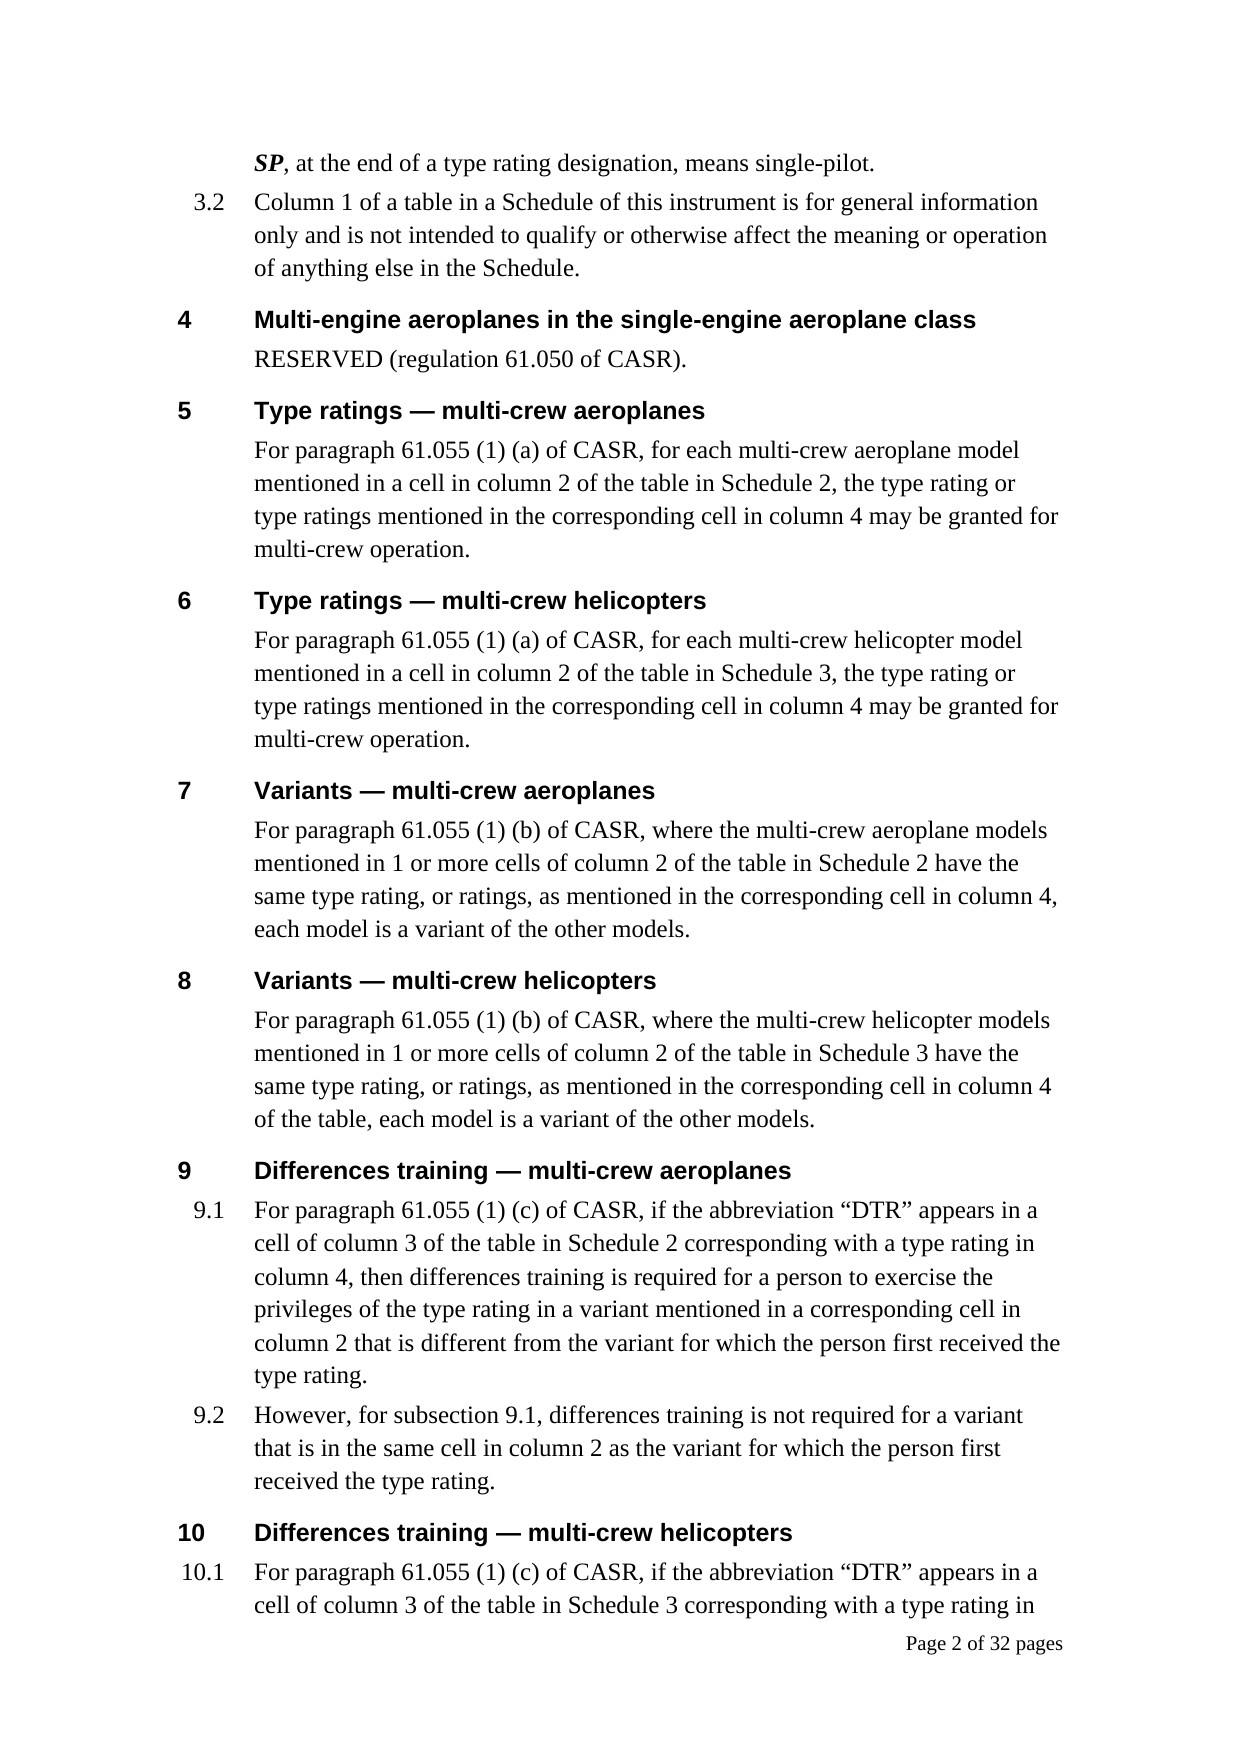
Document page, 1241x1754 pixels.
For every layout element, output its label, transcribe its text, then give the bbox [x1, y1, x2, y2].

text RESERVED (regulation 61.050 of CASR). [148, 344, 1063, 373]
text SP, at the end of a type rating designation, means single-pilot. [254, 148, 1063, 176]
text 9.2 However, for subsection 9.1, differences training is not required for a variant that is in the same cell in column 2 as the variant for which the person first received the type rating. [148, 1400, 1063, 1495]
subtitle 7 Variants — multi-crew aeroplanes [177, 776, 1063, 805]
text For paragraph 61.055 (1) (a) of CASR, for each multi-crew helicopter model mentioned in a cell in column 2 of the table in Schedule 3, the type rating or type ratings mentioned in the corresponding cell in column 4 may be granted for multi-crew operation. [148, 625, 1063, 753]
subtitle 10 Differences training — multi-crew helicopters [177, 1518, 1063, 1546]
text For paragraph 61.055 (1) (a) of CASR, for each multi-crew aeroplane model mentioned in a cell in column 2 of the table in Schedule 2, the type rating or type ratings mentioned in the corresponding cell in column 4 may be granted for multi-crew operation. [148, 435, 1063, 563]
subtitle 5 Type ratings — multi-crew aeroplanes [177, 396, 1063, 424]
subtitle 4 Multi-engine aeroplanes in the single-engine aeroplane class [177, 305, 1063, 333]
text 3.2 Column 1 of a table in a Schedule of this instrument is for general information only and is not intended to qualify or otherwise affect the meaning or operation of anything else in the Schedule. [148, 187, 1063, 282]
subtitle 6 Type ratings — multi-crew helicopters [177, 586, 1063, 615]
text For paragraph 61.055 (1) (b) of CASR, where the multi-crew aeroplane models mentioned in 1 or more cells of column 2 of the table in Schedule 2 have the same type rating, or ratings, as mentioned in the corresponding cell in column 4, each model is a variant of the other models. [148, 815, 1063, 943]
text For paragraph 61.055 (1) (b) of CASR, where the multi-crew helicopter models mentioned in 1 or more cells of column 2 of the table in Schedule 3 have the same type rating, or ratings, as mentioned in the corresponding cell in column 4 of the table, each model is a variant of the other models. [148, 1005, 1063, 1133]
text 9.1 For paragraph 61.055 (1) (c) of CASR, if the abbreviation “DTR” appears in a cell of column 3 of the table in Schedule 2 corresponding with a type rating in column 4, then differences training is required for a person to exercise the privileges of the type rating in a variant mentioned in a corresponding cell in column 2 that is different from the variant for which the person first received the type rating. [148, 1196, 1063, 1389]
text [148, 1557, 1063, 1619]
subtitle 9 Differences training — multi-crew aeroplanes [177, 1156, 1063, 1185]
subtitle 8 Variants — multi-crew helicopters [177, 966, 1063, 995]
